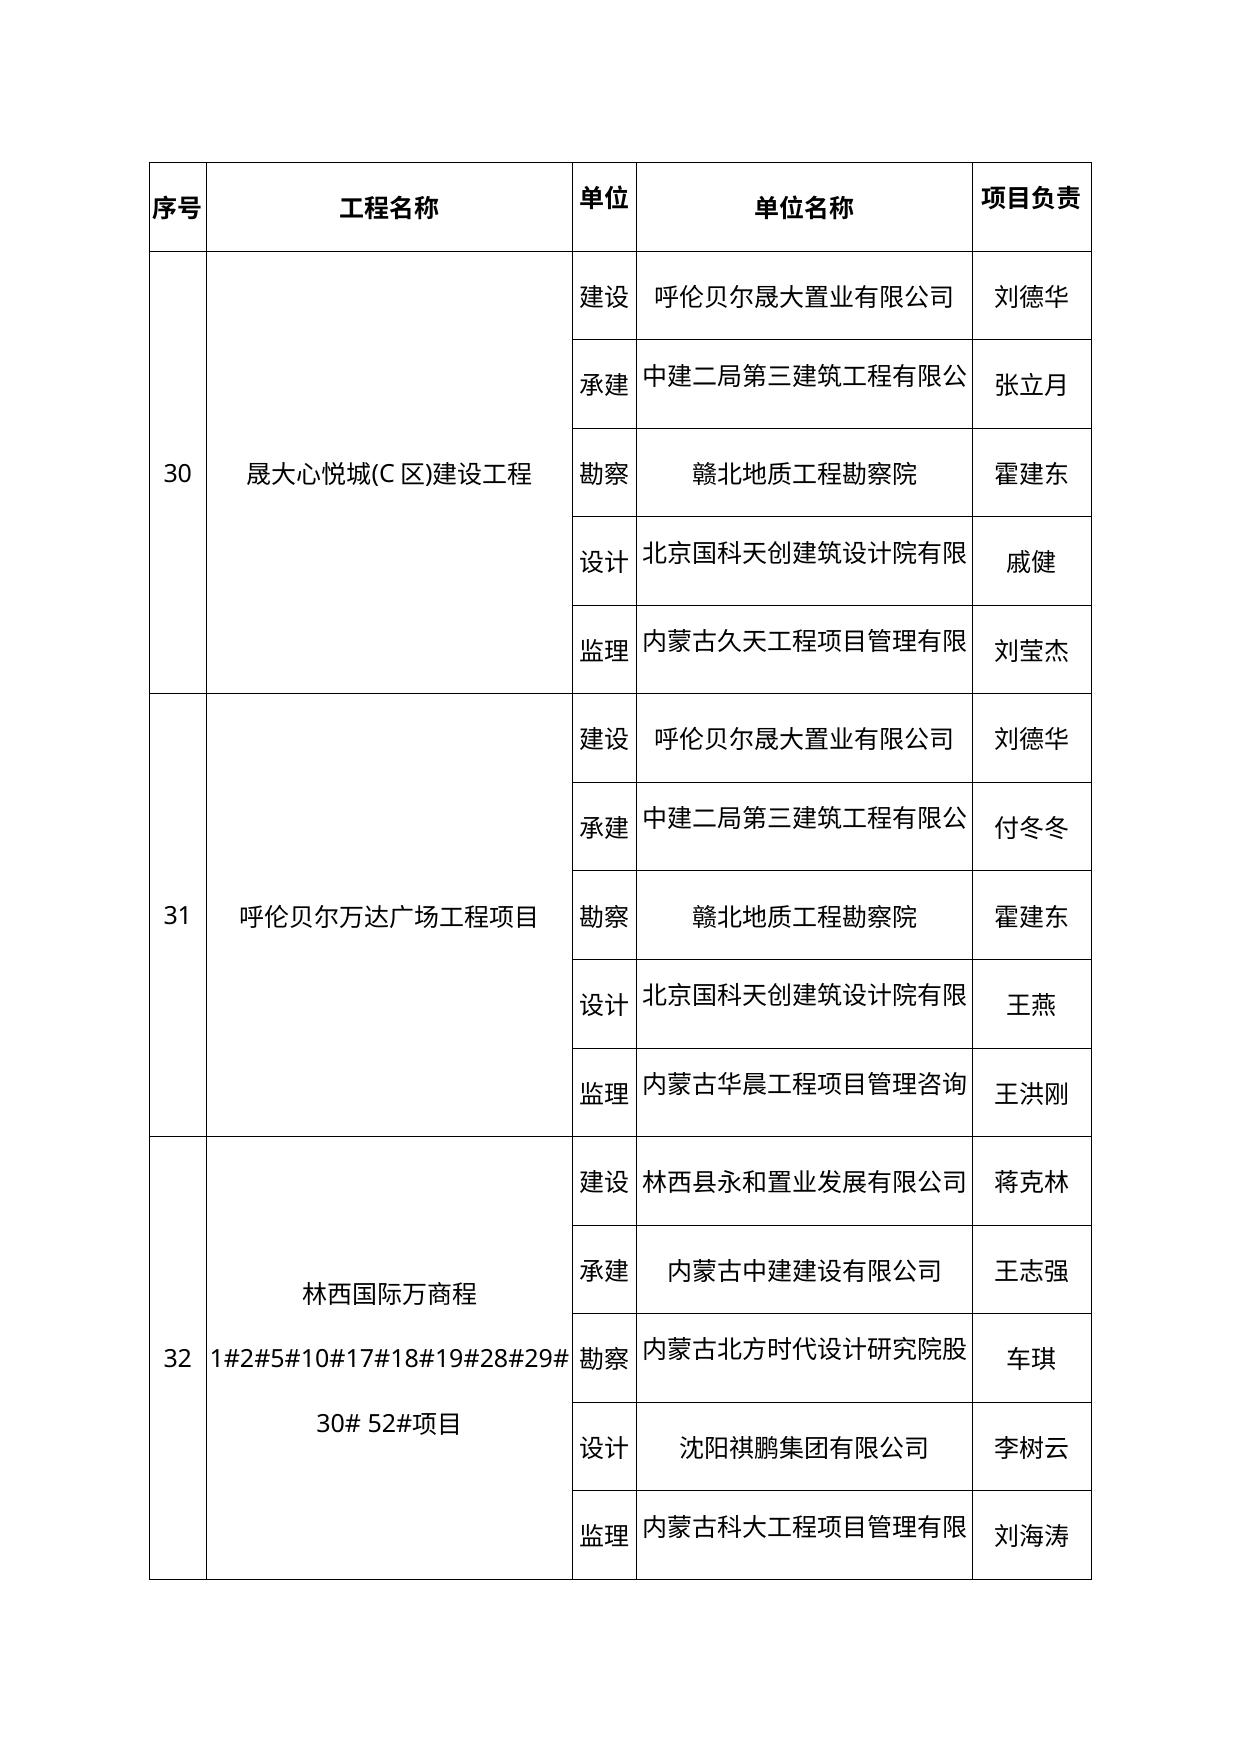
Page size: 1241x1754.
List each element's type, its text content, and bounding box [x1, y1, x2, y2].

table_cell 霍建东 [973, 871, 1091, 959]
table_cell 设计 [573, 517, 636, 605]
table_cell 张立月 [973, 340, 1091, 428]
table_cell 建设 [573, 252, 636, 339]
table_cell 王洪刚 [973, 1049, 1091, 1136]
table_cell 沈阳祺鹏集团有限公司 [637, 1403, 972, 1490]
table_cell 北京国科天创建筑设计院有限责任公司 [637, 517, 972, 605]
table_cell 监理 [573, 606, 636, 693]
table_cell 王志强 [973, 1226, 1091, 1313]
table_cell 32 [150, 1137, 206, 1579]
table_cell 勘察 [573, 1314, 636, 1402]
table_cell 呼伦贝尔晟大置业有限公司 [637, 694, 972, 782]
table_cell 刘莹杰 [973, 606, 1091, 693]
table_cell 林西县永和置业发展有限公司 [637, 1137, 972, 1224]
table_cell 建设 [573, 694, 636, 782]
table_cell 林西国际万商程1#2#5#10#17#18#19#28#29#30# 52#项目 [207, 1137, 572, 1579]
table_cell 内蒙古北方时代设计研究院股份有限公司 [637, 1314, 972, 1402]
table_cell 承建 [573, 1226, 636, 1313]
table_cell 内蒙古久天工程项目管理有限公司 [637, 606, 972, 693]
table_cell 内蒙古科大工程项目管理有限责任公司 [637, 1491, 972, 1579]
table_cell 蒋克林 [973, 1137, 1091, 1224]
table_cell 内蒙古中建建设有限公司 [637, 1226, 972, 1313]
table_cell 霍建东 [973, 429, 1091, 516]
table_cell 单位名称 [637, 163, 972, 251]
table_cell 31 [150, 694, 206, 1136]
table_cell 单位 类型 [573, 163, 636, 251]
table_cell 呼伦贝尔晟大置业有限公司 [637, 252, 972, 339]
table_cell 设计 [573, 960, 636, 1047]
table_cell 勘察 [573, 429, 636, 516]
table_cell 内蒙古华晨工程项目管理咨询有限责任公司 [637, 1049, 972, 1136]
table_cell 王燕 [973, 960, 1091, 1047]
table_cell 赣北地质工程勘察院 [637, 871, 972, 959]
table_cell 设计 [573, 1403, 636, 1490]
table_cell 中建二局第三建筑工程有限公司 [637, 783, 972, 870]
table_cell 赣北地质工程勘察院 [637, 429, 972, 516]
table_cell 项目负责人 [973, 163, 1091, 251]
table_cell 工程名称 [207, 163, 572, 251]
table_cell 晟大心悦城(C区)建设工程 [207, 252, 572, 693]
table_cell 北京国科天创建筑设计院有限责任公司 [637, 960, 972, 1047]
table_cell 刘德华 [973, 694, 1091, 782]
table_cell 承建 [573, 340, 636, 428]
table_cell 勘察 [573, 871, 636, 959]
table_cell 车琪 [973, 1314, 1091, 1402]
table_cell 付冬冬 [973, 783, 1091, 870]
table_cell 李树云 [973, 1403, 1091, 1490]
table_cell 戚健 [973, 517, 1091, 605]
table_cell 刘海涛 [973, 1491, 1091, 1579]
table_cell 序号 [150, 163, 206, 251]
table_cell 监理 [573, 1049, 636, 1136]
table_cell 监理 [573, 1491, 636, 1579]
table_cell 刘德华 [973, 252, 1091, 339]
table_cell 呼伦贝尔万达广场工程项目 [207, 694, 572, 1136]
table_cell 建设 [573, 1137, 636, 1224]
table_cell 30 [150, 252, 206, 693]
table_cell 中建二局第三建筑工程有限公司 [637, 340, 972, 428]
table_cell 承建 [573, 783, 636, 870]
